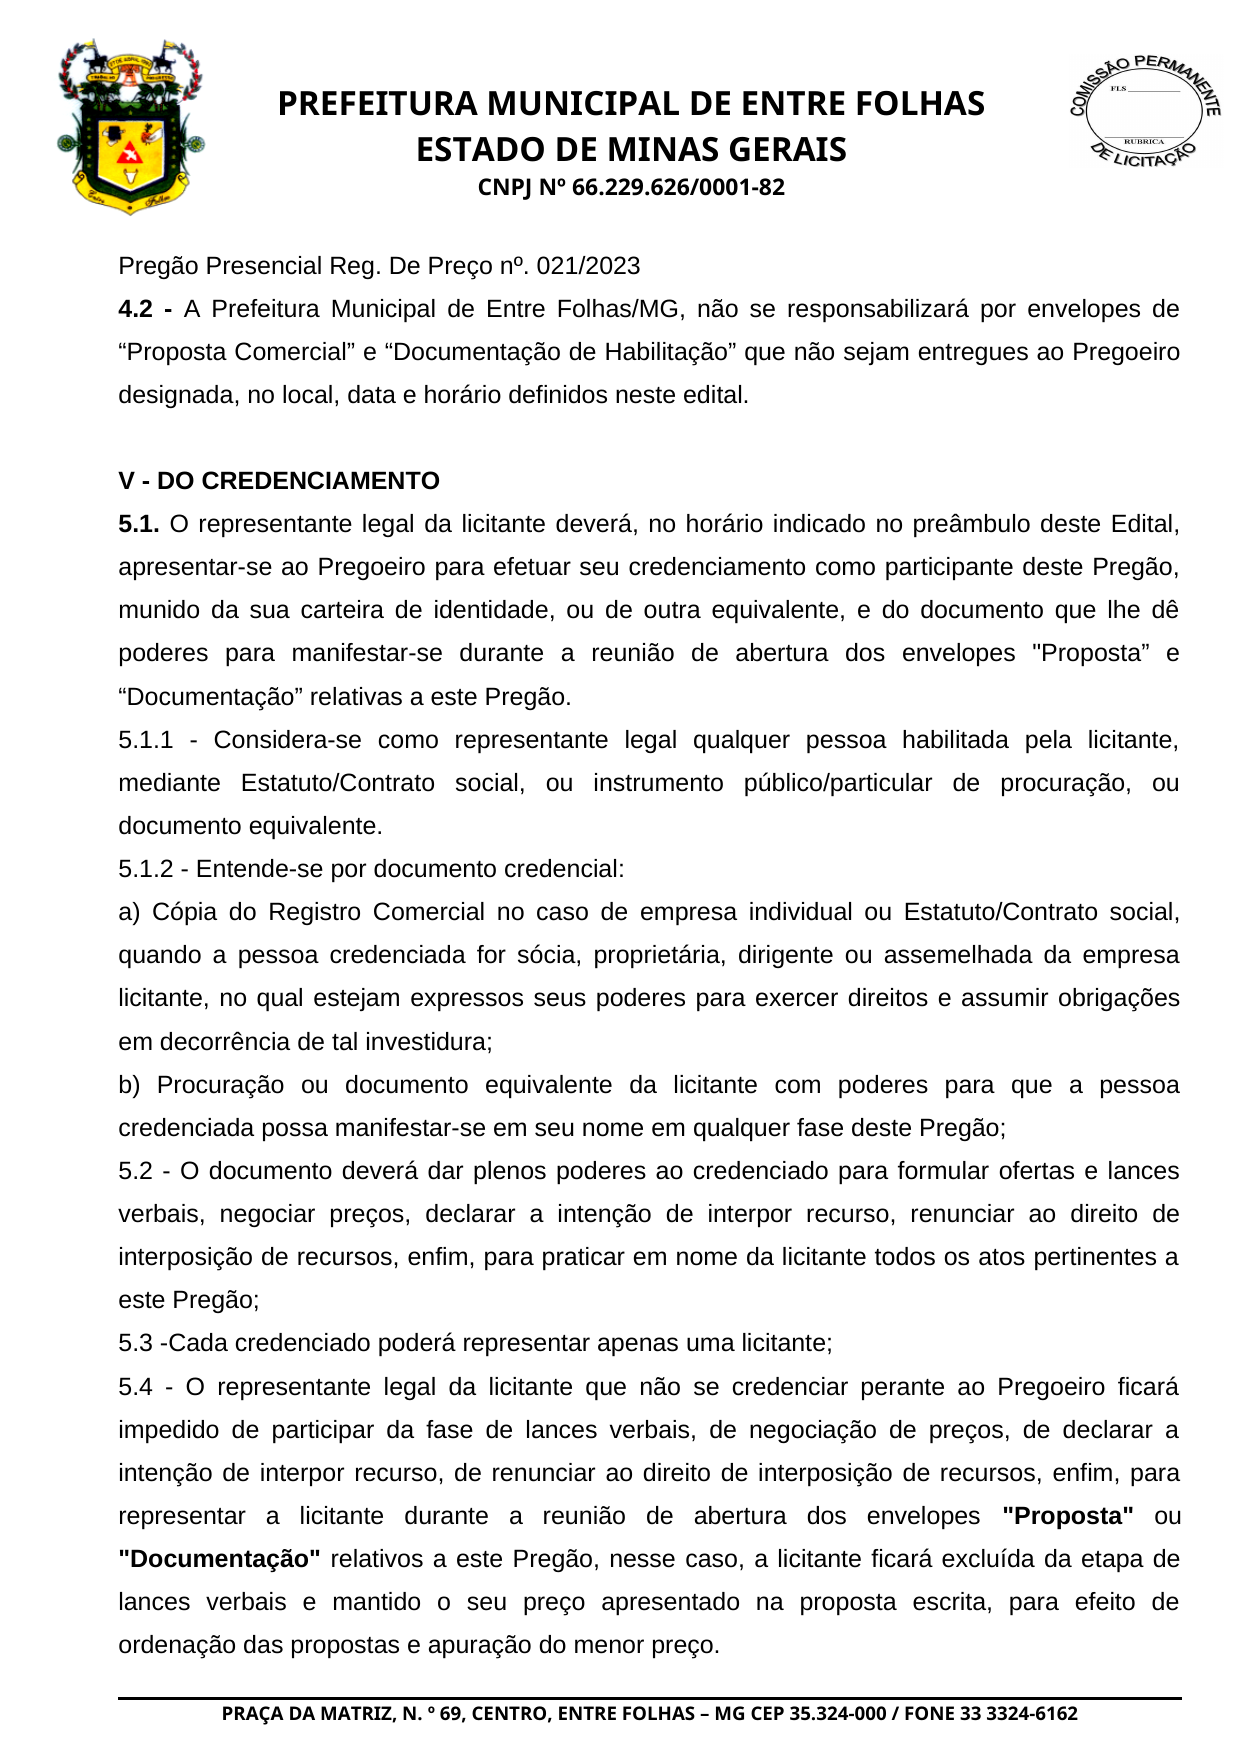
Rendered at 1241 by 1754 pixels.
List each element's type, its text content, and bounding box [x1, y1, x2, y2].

picture [1068, 54, 1224, 168]
text 5.1.2 - Entende-se por documento credencial: [118, 854, 1182, 883]
text Pregão Presencial Reg. De Preço nº. 021/2023 [118, 251, 1182, 280]
text 5.4 - O representante legal da licitante que não se credenciar perante ao Pregoeiro ficará impedido de participar da fase de lances verbais, de negociação de preços, de declarar a intenção de interpor recurso, de renunciar ao direito de interposição de recursos, enfim, para representar a licitante durante a reunião de abertura dos envelopes "Proposta" ou "Documentação" relativos a este Pregão, nesse caso, a licitante ficará excluída da etapa de lances verbais e mantido o seu preço apresentado na proposta escrita, para efeito de ordenação das propostas e apuração do menor preço. [118, 1372, 1182, 1659]
text b) Procuração ou documento equivalente da licitante com poderes para que a pessoa credenciada possa manifestar-se em seu nome em qualquer fase deste Pregão; [118, 1070, 1182, 1142]
text V - DO CREDENCIAMENTO [118, 466, 1182, 495]
text 5.1.1 - Considera-se como representante legal qualquer pessoa habilitada pela licitante, mediante Estatuto/Contrato social, ou instrumento público/particular de procuração, ou documento equivalente. [118, 725, 1182, 840]
text 5.2 - O documento deverá dar plenos poderes ao credenciado para formular ofertas e lances verbais, negociar preços, declarar a intenção de interpor recurso, renunciar ao direito de interposição de recursos, enfim, para praticar em nome da licitante todos os atos pertinentes a este Pregão; [118, 1156, 1182, 1314]
text 4.2 - A Prefeitura Municipal de Entre Folhas/MG, não se responsabilizará por envelopes de “Proposta Comercial” e “Documentação de Habilitação” que não sejam entregues ao Pregoeiro designada, no local, data e horário definidos neste edital. [118, 294, 1182, 409]
text 5.1. O representante legal da licitante deverá, no horário indicado no preâmbulo deste Edital, apresentar-se ao Pregoeiro para efetuar seu credenciamento como participante deste Pregão, munido da sua carteira de identidade, ou de outra equivalente, e do documento que lhe dê poderes para manifestar-se durante a reunião de abertura dos envelopes "Proposta” e “Documentação” relativas a este Pregão. [118, 509, 1182, 710]
text 5.3 -Cada credenciado poderá representar apenas uma licitante; [118, 1328, 1182, 1357]
text a) Cópia do Registro Comercial no caso de empresa individual ou Estatuto/Contrato social, quando a pessoa credenciada for sócia, proprietária, dirigente ou assemelhada da empresa licitante, no qual estejam expressos seus poderes para exercer direitos e assumir obrigações em decorrência de tal investidura; [118, 897, 1182, 1055]
picture [50, 31, 210, 216]
